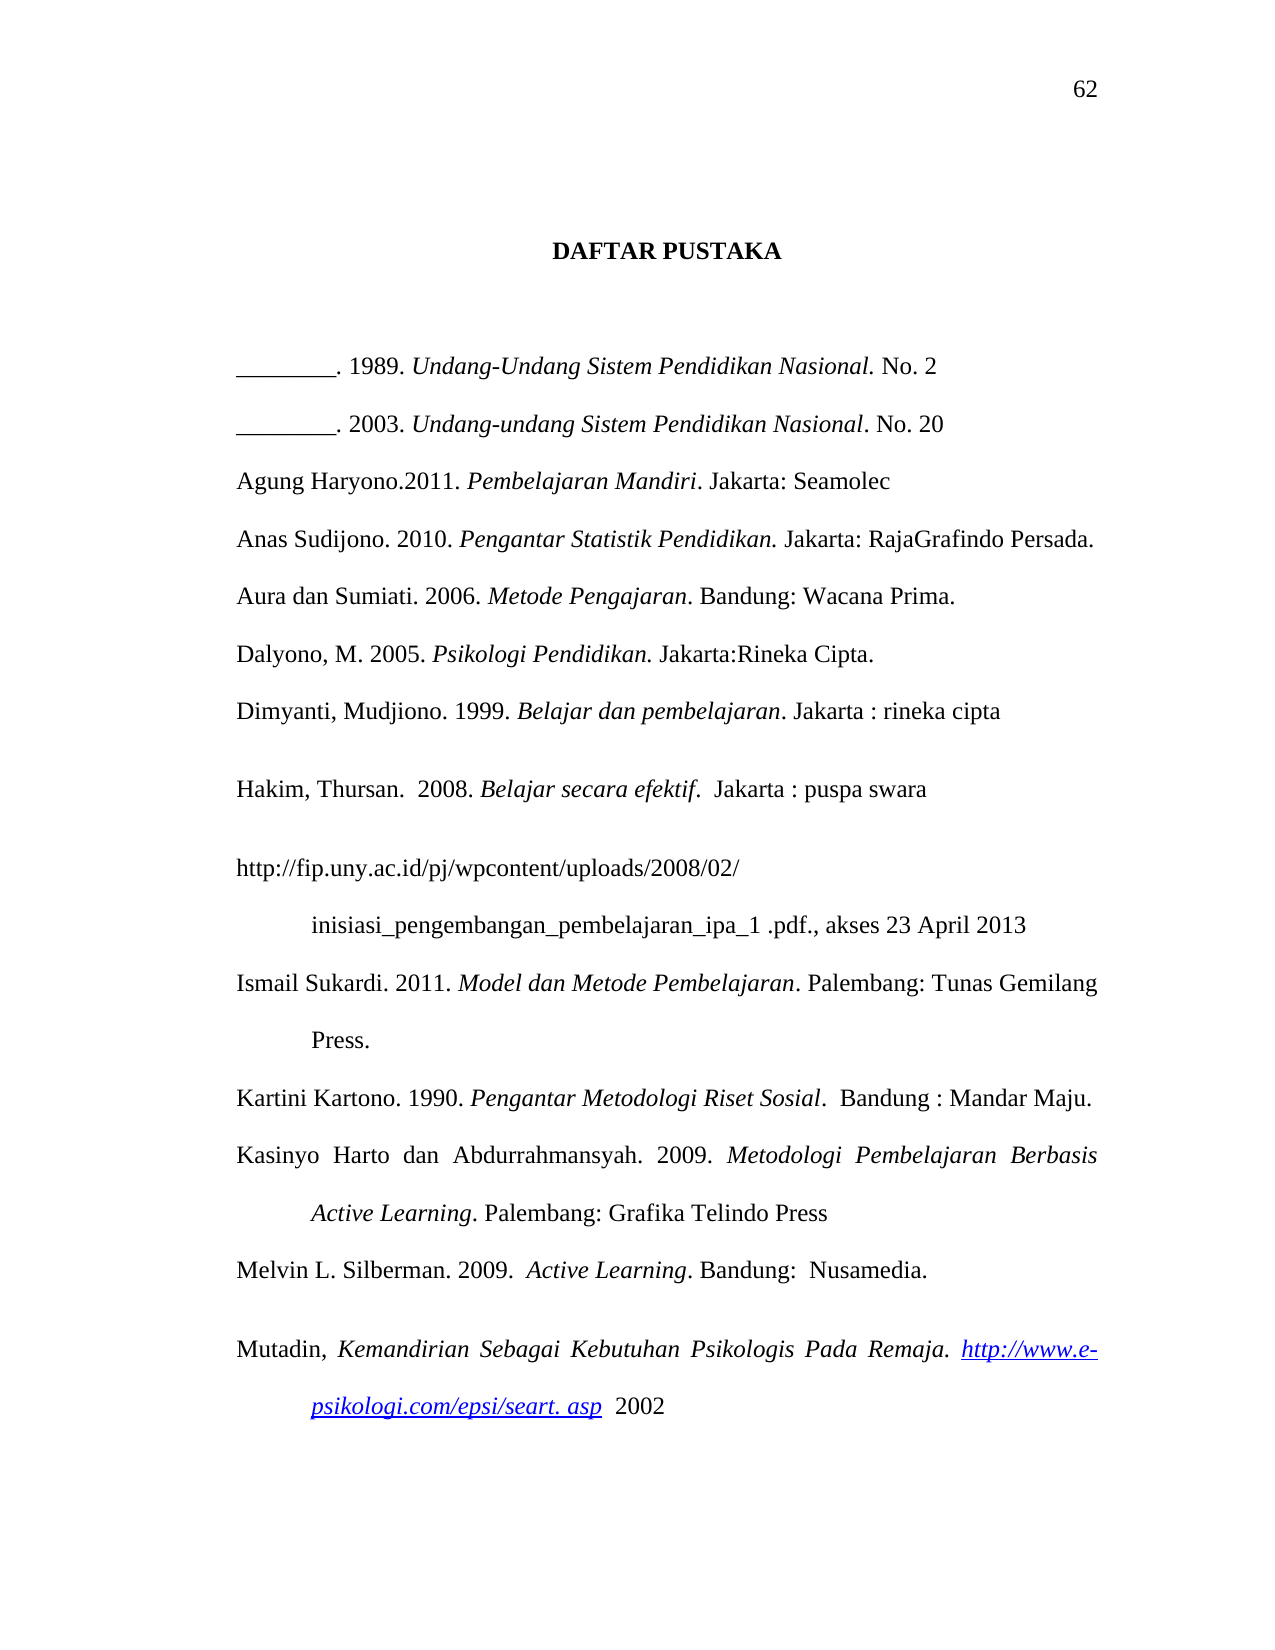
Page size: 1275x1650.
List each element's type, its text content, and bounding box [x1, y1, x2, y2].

text Kasinyo Harto dan Abdurrahmansyah. 2009. Metodologi Pembelajaran Berbasis Active Learning. Palembang: Grafika Telindo Press [236, 1140, 1098, 1227]
text Mutadin, Kemandirian Sebagai Kebutuhan Psikologis Pada Remaja. http://www.e-psikologi.com/epsi/seart. asp 2002 [236, 1334, 1098, 1420]
text Aura dan Sumiati. 2006. Metode Pengajaran. Bandung: Wacana Prima. [236, 581, 1098, 610]
text Agung Haryono.2011. Pembelajaran Mandiri. Jakarta: Seamolec [236, 466, 1098, 495]
text Ismail Sukardi. 2011. Model dan Metode Pembelajaran. Palembang: Tunas Gemilang Press. [236, 968, 1098, 1054]
text Kartini Kartono. 1990. Pengantar Metodologi Riset Sosial. Bandung : Mandar Maju. [236, 1083, 1098, 1112]
text Dimyanti, Mudjiono. 1999. Belajar dan pembelajaran. Jakarta : rineka cipta [236, 696, 1098, 725]
text Hakim, Thursan. 2008. Belajar secara efektif. Jakarta : puspa swara [236, 774, 1098, 803]
text Melvin L. Silberman. 2009. Active Learning. Bandung: Nusamedia. [236, 1255, 1098, 1284]
text Dalyono, M. 2005. Psikologi Pendidikan. Jakarta:Rineka Cipta. [236, 639, 1098, 667]
text Anas Sudijono. 2010. Pengantar Statistik Pendidikan. Jakarta: RajaGrafindo Persada. [236, 524, 1098, 552]
text DAFTAR PUSTAKA [236, 236, 1098, 265]
text ________. 1989. Undang-Undang Sistem Pendidikan Nasional. No. 2 [236, 351, 1098, 380]
text http://fip.uny.ac.id/pj/wpcontent/uploads/2008/02/inisiasi_pengembangan_pembelajaran_ipa_1 .pdf., akses 23 April 2013 [236, 853, 1098, 939]
text ________. 2003. Undang-undang Sistem Pendidikan Nasional. No. 20 [236, 409, 1098, 437]
